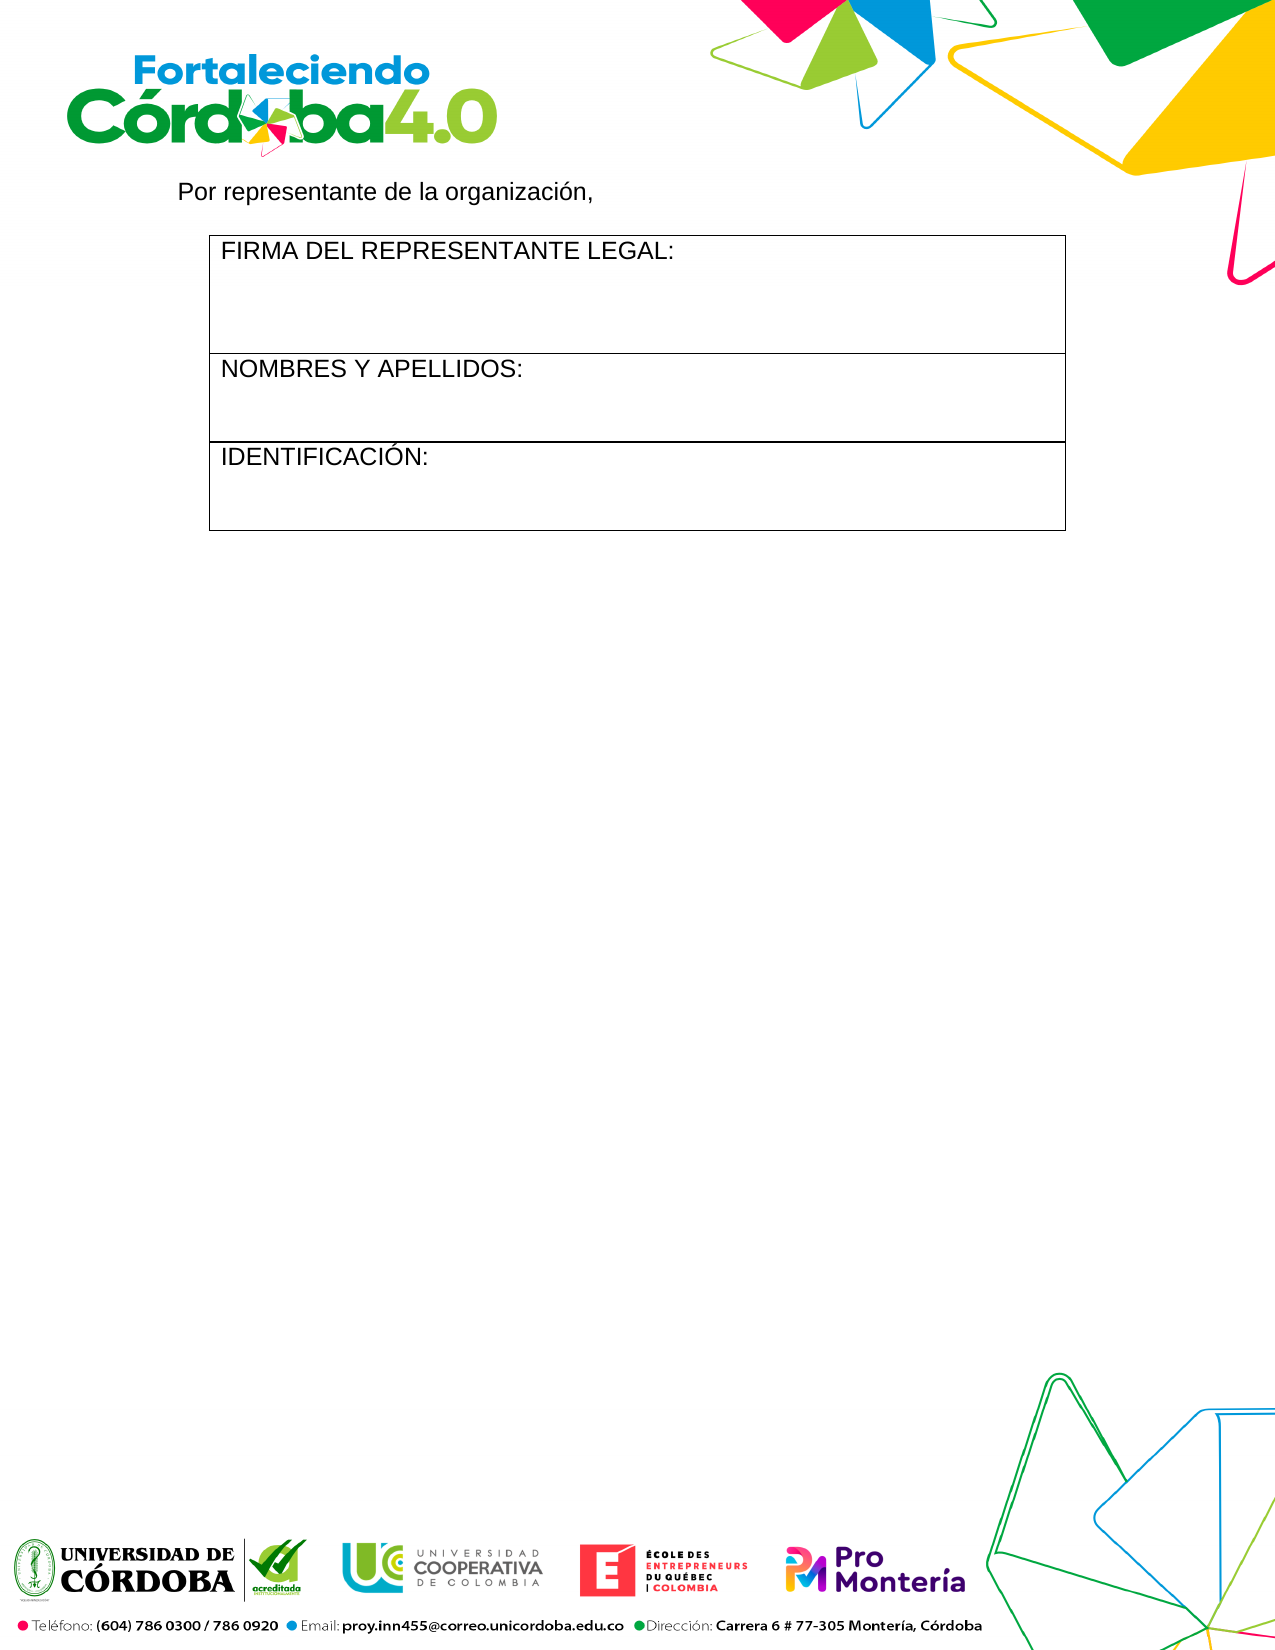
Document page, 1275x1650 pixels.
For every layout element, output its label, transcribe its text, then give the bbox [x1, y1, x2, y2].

table_header FIRMA DEL REPRESENTANTE LEGAL: [210, 236, 1065, 353]
picture [0, 1372, 1275, 1650]
picture [0, 0, 1275, 288]
text Por representante de la organización, [177, 177, 1098, 206]
table_cell IDENTIFICACIÓN: [210, 443, 1065, 530]
table_cell NOMBRES Y APELLIDOS: [210, 354, 1065, 441]
